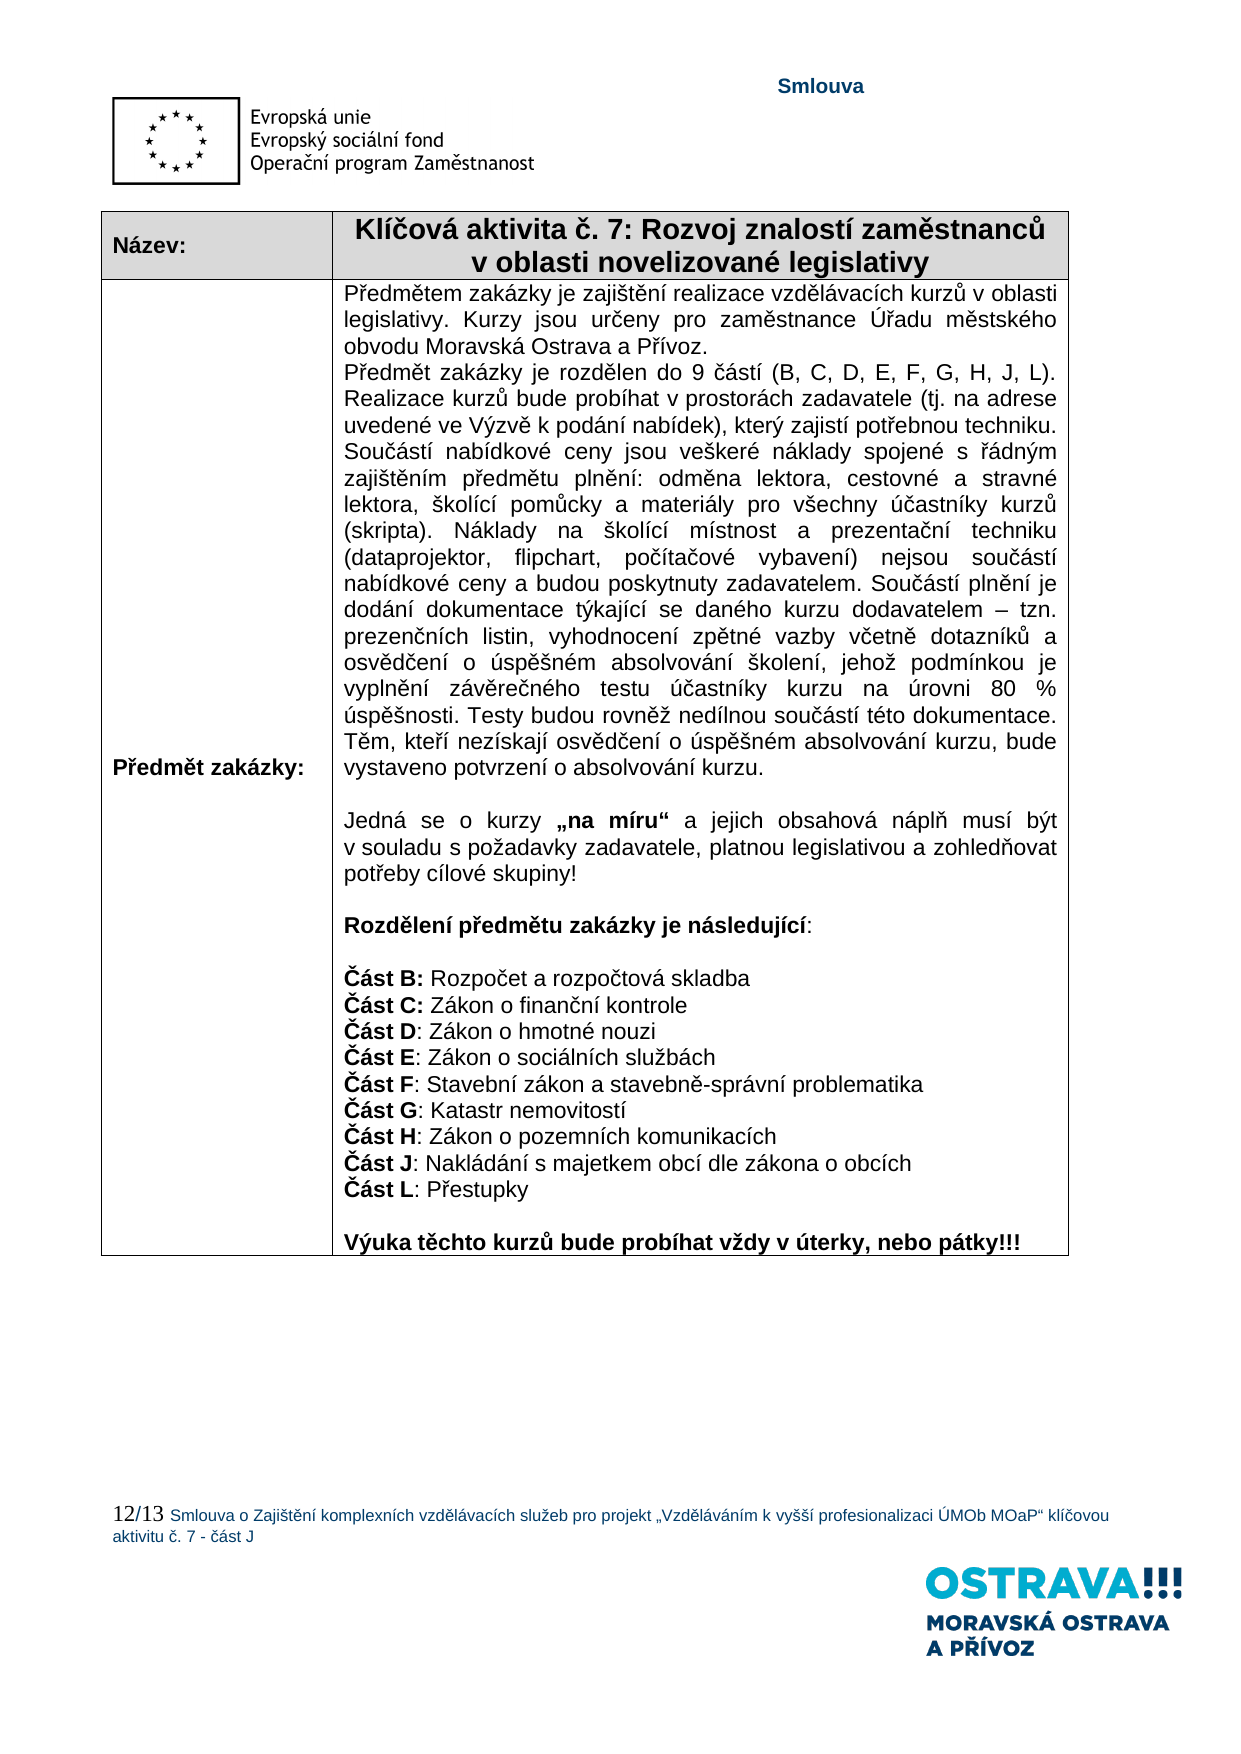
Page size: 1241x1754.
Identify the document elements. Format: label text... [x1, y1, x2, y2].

table_cell Předmět zakázky: [102, 280, 332, 1255]
picture [926, 1567, 1182, 1656]
table_cell Předmětem zakázky je zajištění realizace vzdělávacích kurzů v oblasti legislativy. Kurzy jsou určeny pro zaměstnance Úřadu městského obvodu Moravská Ostrava a Přívoz. Předmět zakázky je rozdělen do 9 částí (B, C, D, E, F, G, H, J, L). Realizace kurzů bude probíhat v prostorách zadavatele (tj. na adrese uvedené ve Výzvě k podání nabídek), který zajistí potřebnou techniku. Součástí nabídkové ceny jsou veškeré náklady spojené s řádným zajištěním předmětu plnění: odměna lektora, cestovné a stravné lektora, školící pomůcky a materiály pro všechny účastníky kurzů (skripta). Náklady na školící místnost a prezentační techniku (dataprojektor, flipchart, počítačové vybavení) nejsou součástí nabídkové ceny a budou poskytnuty zadavatelem. Součástí plnění je dodání dokumentace týkající se daného kurzu dodavatelem – tzn. prezenčních listin, vyhodnocení zpětné vazby včetně dotazníků a osvědčení o úspěšném absolvování školení, jehož podmínkou je vyplnění závěrečného testu účastníky kurzu na úrovni 80 % úspěšnosti. Testy budou rovněž nedílnou součástí této dokumentace. Těm, kteří nezískají osvědčení o úspěšném absolvování kurzu, bude vystaveno potvrzení o absolvování kurzu. Jedná se o kurzy „na míru“ a jejich obsahová náplň musí být v souladu s požadavky zadavatele, platnou legislativou a zohledňovat potřeby cílové skupiny! Rozdělení předmětu zakázky je následující: Část B: Rozpočet a rozpočtová skladba Část C: Zákon o finanční kontrole Část D: Zákon o hmotné nouzi Část E: Zákon o sociálních službách Část F: Stavební zákon a stavebně-správní problematika Část G: Katastr nemovitostí Část H: Zákon o pozemních komunikacích Část J: Nakládání s majetkem obcí dle zákona o obcích Část L: Přestupky Výuka těchto kurzů bude probíhat vždy v úterky, nebo pátky!!! [333, 280, 1068, 1255]
table_header Klíčová aktivita č. 7: Rozvoj znalostí zaměstnanců v oblasti novelizované legislativy [333, 212, 1068, 279]
picture [112, 97, 534, 185]
table_header Název: [102, 212, 332, 279]
